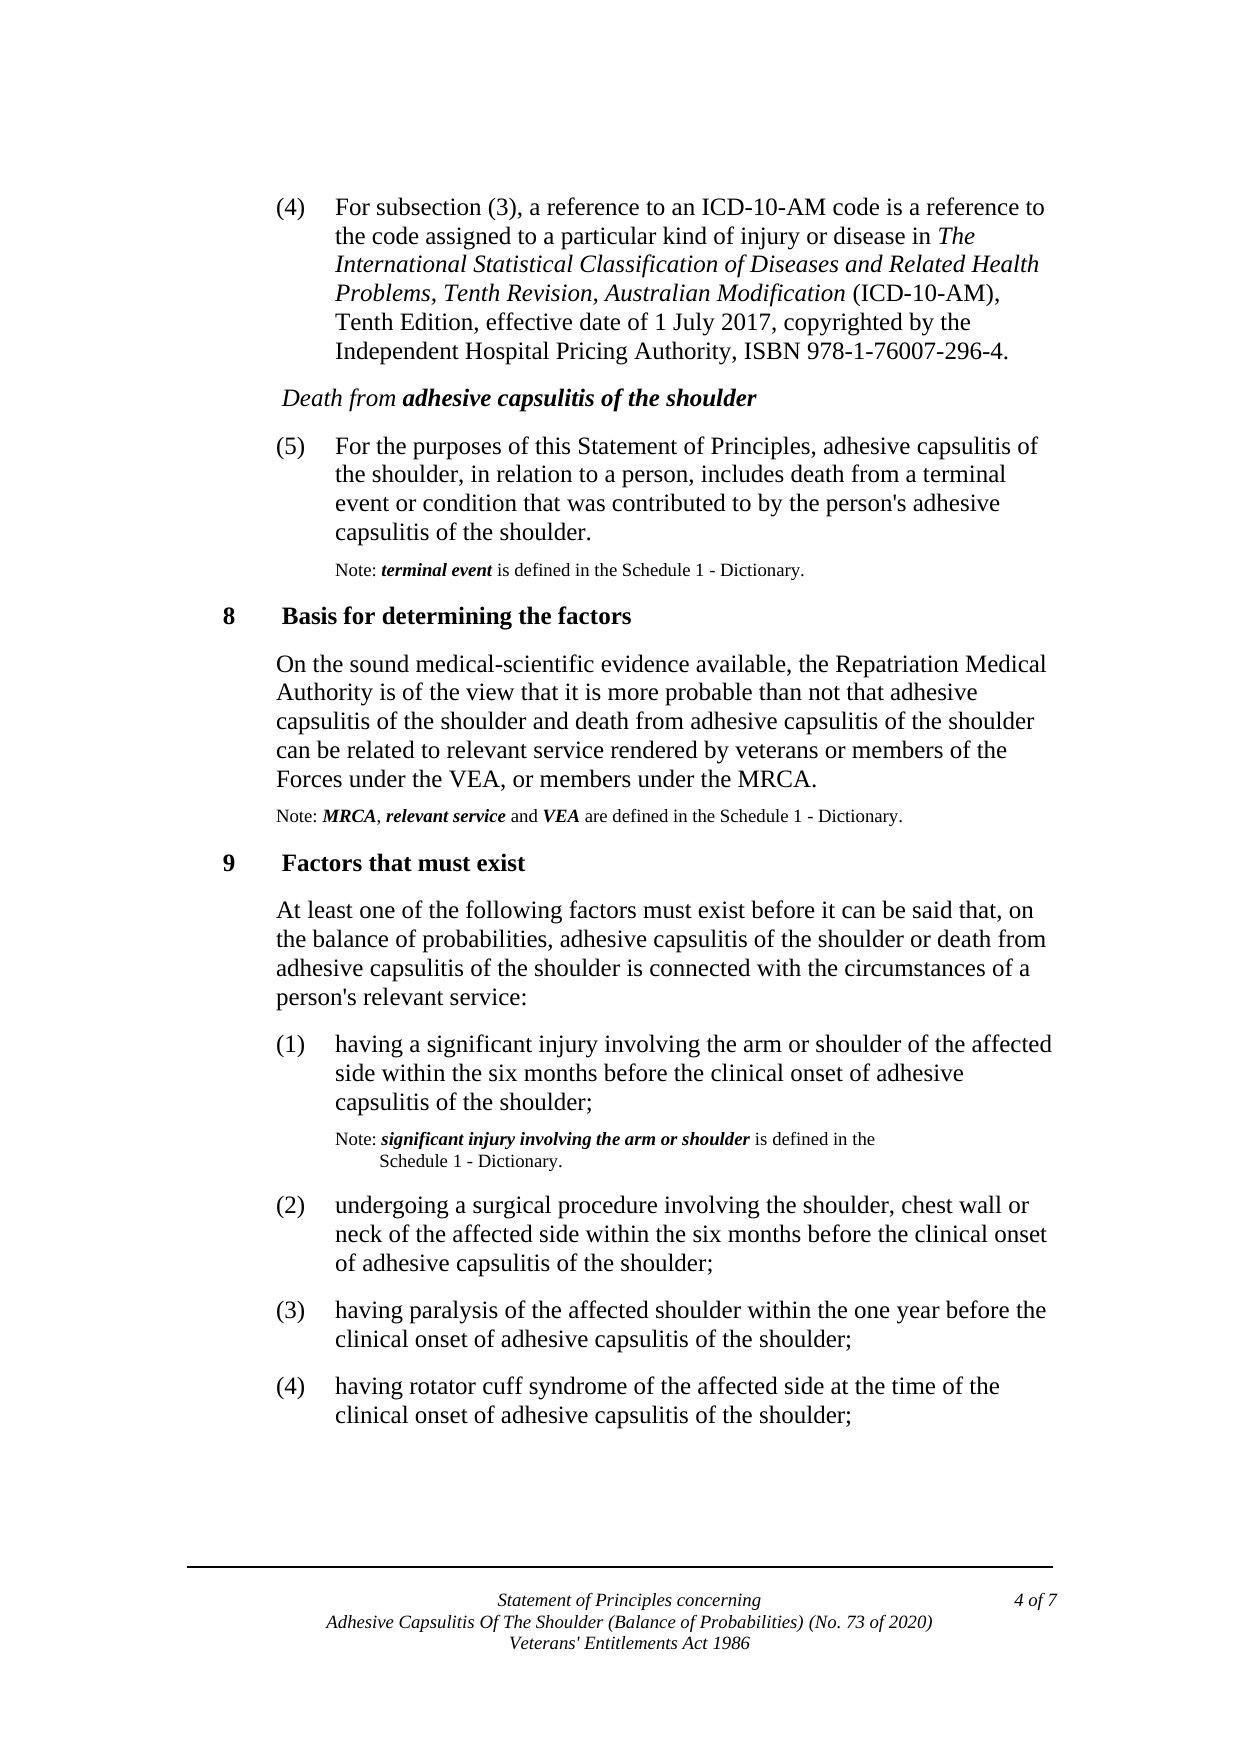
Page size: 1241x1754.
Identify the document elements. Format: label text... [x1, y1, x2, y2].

text having rotator cuff syndrome of the affected side at the time of the clinical onset of adhesive capsulitis of the shoulder; [276, 1371, 1053, 1429]
text For the purposes of this Statement of Principles, adhesive capsulitis of the shoulder, in relation to a person, includes death from a terminal event or condition that was contributed to by the person's adhesive capsulitis of the shoulder. [276, 431, 1053, 546]
text Note: MRCA, relevant service and VEA are defined in the Schedule 1 - Dictionary. [276, 805, 1053, 827]
text undergoing a surgical procedure involving the shoulder, chest wall or neck of the affected side within the six months before the clinical onset of adhesive capsulitis of the shoulder; [276, 1190, 1053, 1276]
text Note: terminal event is defined in the Schedule 1 - Dictionary. [335, 558, 1053, 580]
text At least one of the following factors must exist before it can be said that, on the balance of probabilities, adhesive capsulitis of the shoulder or death from adhesive capsulitis of the shoulder is connected with the circumstances of a person's relevant service: [276, 896, 1053, 1011]
text Note: significant injury involving the arm or shoulder is defined in the Schedule 1 - Dictionary. [335, 1128, 1053, 1171]
text Factors that must exist [223, 848, 1053, 877]
text For subsection (3), a reference to an ICD-10-AM code is a reference to the code assigned to a particular kind of injury or disease in The International Statistical Classification of Diseases and Related Health Problems, Tenth Revision, Australian Modification (ICD-10-AM), Tenth Edition, effective date of 1 July 2017, copyrighted by the Independent Hospital Pricing Authority, ISBN 978-1-76007-296-4. [276, 192, 1053, 364]
text having a significant injury involving the arm or shoulder of the affected side within the six months before the clinical onset of adhesive capsulitis of the shoulder; [276, 1029, 1053, 1116]
text having paralysis of the affected shoulder within the one year before the clinical onset of adhesive capsulitis of the shoulder; [276, 1295, 1053, 1353]
text On the sound medical-scientific evidence available, the Repatriation Medical Authority is of the view that it is more probable than not that adhesive capsulitis of the shoulder and death from adhesive capsulitis of the shoulder can be related to relevant service rendered by veterans or members of the Forces under the VEA, or members under the MRCA. [276, 649, 1053, 792]
text Basis for determining the factors [223, 601, 1053, 630]
text Death from adhesive capsulitis of the shoulder [282, 383, 1053, 412]
